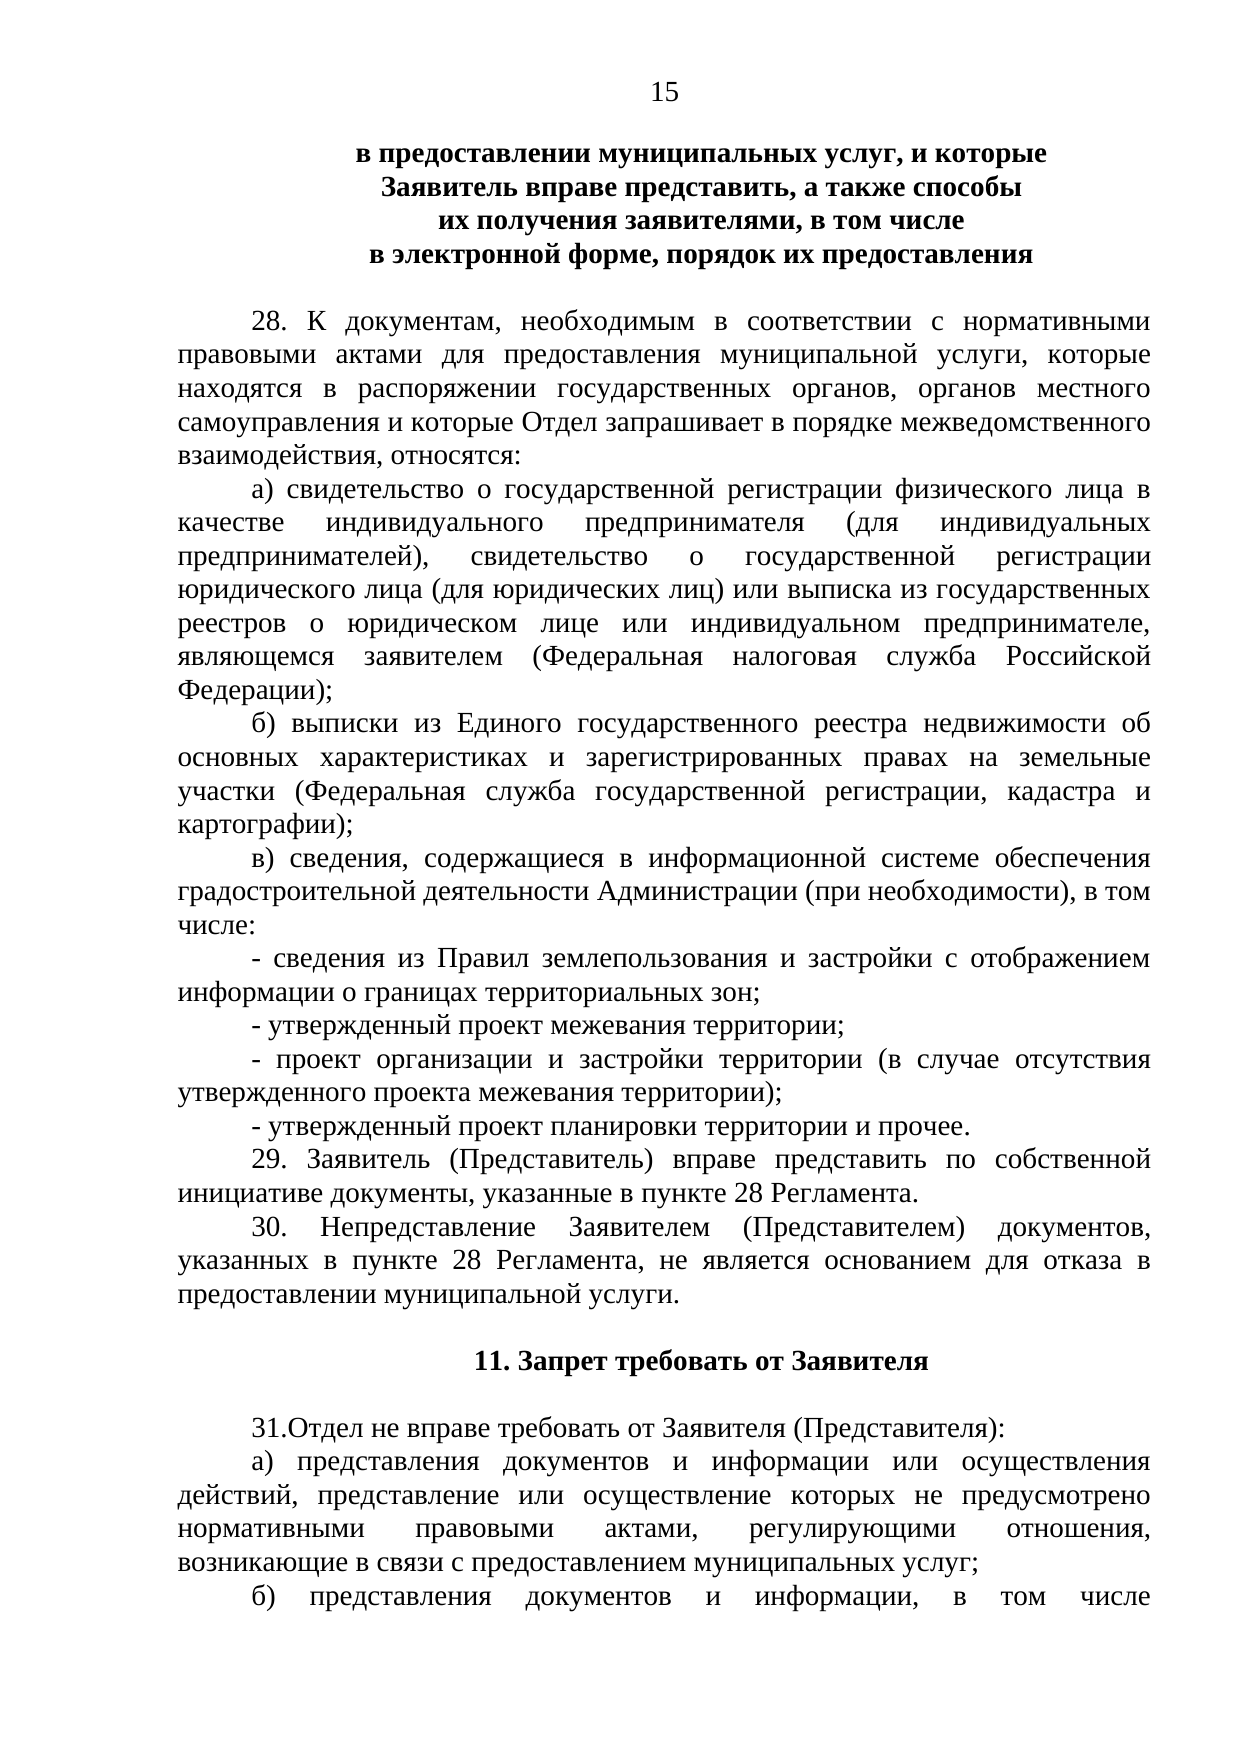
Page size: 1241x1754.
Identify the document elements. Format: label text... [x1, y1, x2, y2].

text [177, 1578, 1152, 1611]
text - проект организации и застройки территории (в случае отсутствия утвержденного проекта межевания территории); [177, 1041, 1152, 1108]
text - утвержденный проект межевания территории; [177, 1007, 1152, 1041]
title в электронной форме, порядок их предоставления [177, 236, 1152, 269]
title Заявитель вправе представить, а также способы [177, 169, 1152, 202]
text а) свидетельство о государственной регистрации физического лица в качестве индивидуального предпринимателя (для индивидуальных предпринимателей), свидетельство о государственной регистрации юридического лица (для юридических лиц) или выписка из государственных реестров о юридическом лице или индивидуальном предпринимателе, являющемся заявителем (Федеральная налоговая служба Российской Федерации); [177, 471, 1152, 706]
title в предоставлении муниципальных услуг, и которые [177, 135, 1152, 169]
text 31.Отдел не вправе требовать от Заявителя (Представителя): [177, 1410, 1152, 1443]
text 30. Непредставление Заявителем (Представителем) документов, указанных в пункте 28 Регламента, не является основанием для отказа в предоставлении муниципальной услуги. [177, 1209, 1152, 1309]
title их получения заявителями, в том числе [177, 202, 1152, 236]
text а) представления документов и информации или осуществления действий, представление или осуществление которых не предусмотрено нормативными правовыми актами, регулирующими отношения, возникающие в связи с предоставлением муниципальных услуг; [177, 1443, 1152, 1578]
title 11. Запрет требовать от Заявителя [177, 1343, 1152, 1376]
text в) сведения, содержащиеся в информационной системе обеспечения градостроительной деятельности Администрации (при необходимости), в том числе: [177, 840, 1152, 940]
text 29. Заявитель (Представитель) вправе представить по собственной инициативе документы, указанные в пункте 28 Регламента. [177, 1142, 1152, 1209]
text - утвержденный проект планировки территории и прочее. [177, 1108, 1152, 1142]
text - сведения из Правил землепользования и застройки с отображением информации о границах территориальных зон; [177, 940, 1152, 1007]
text б) выписки из Единого государственного реестра недвижимости об основных характеристиках и зарегистрированных правах на земельные участки (Федеральная служба государственной регистрации, кадастра и картографии); [177, 706, 1152, 840]
text 28. К документам, необходимым в соответствии с нормативными правовыми актами для предоставления муниципальной услуги, которые находятся в распоряжении государственных органов, органов местного самоуправления и которые Отдел запрашивает в порядке межведомственного взаимодействия, относятся: [177, 303, 1152, 471]
